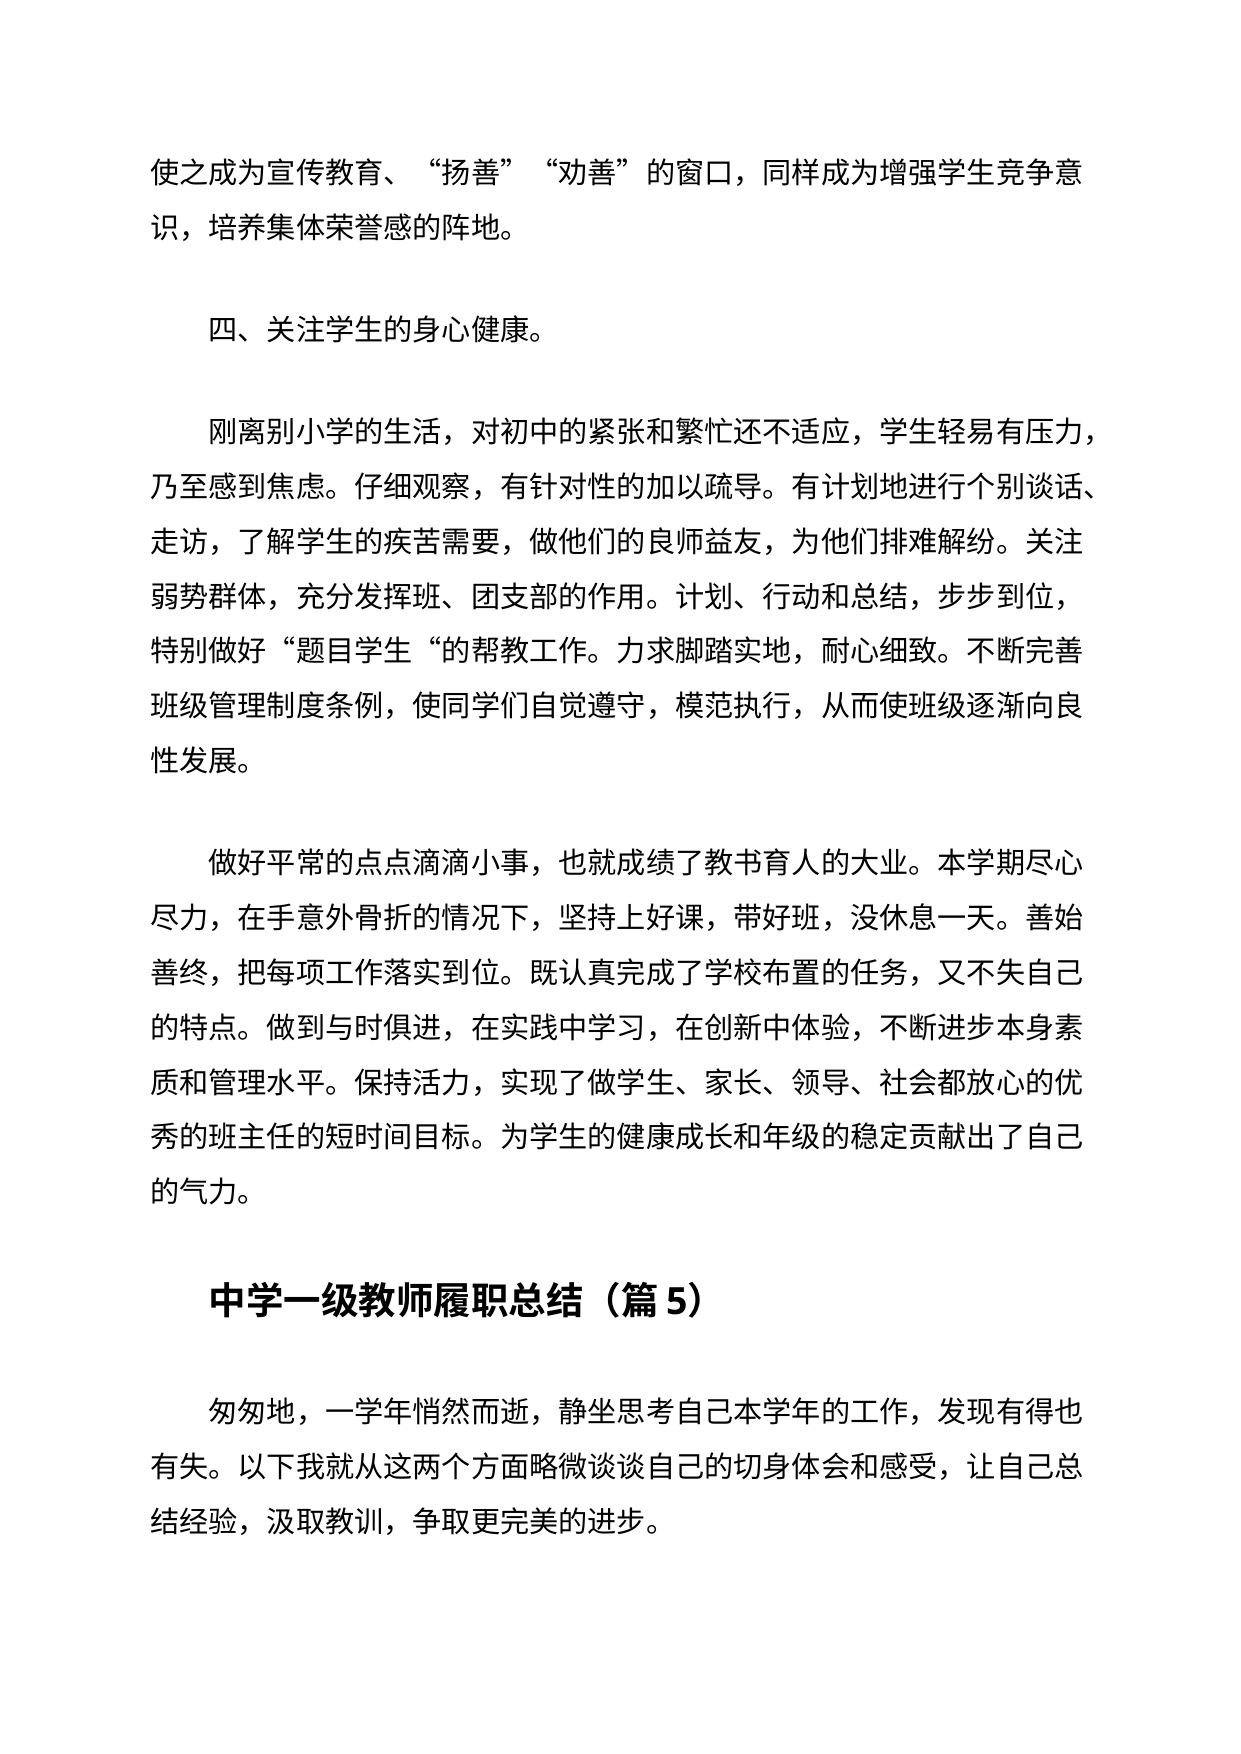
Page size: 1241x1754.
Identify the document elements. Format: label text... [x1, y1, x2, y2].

text 四、关注学生的身心健康。 [150, 307, 1090, 349]
text 中学一级教师履职总结（篇5） [150, 1271, 1090, 1325]
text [150, 150, 1090, 247]
text 做好平常的点点滴滴小事，也就成绩了教书育人的大业。本学期尽心尽力，在手意外骨折的情况下，坚持上好课，带好班，没休息一天。善始善终，把每项工作落实到位。既认真完成了学校布置的任务，又不失自己的特点。做到与时俱进，在实践中学习，在创新中体验，不断进步本身素质和管理水平。保持活力，实现了做学生、家长、领导、社会都放心的优秀的班主任的短时间目标。为学生的健康成长和年级的稳定贡献出了自己的气力。 [150, 839, 1090, 1211]
text 匆匆地，一学年悄然而逝，静坐思考自己本学年的工作，发现有得也有失。以下我就从这两个方面略微谈谈自己的切身体会和感受，让自己总结经验，汲取教训，争取更完美的进步。 [150, 1388, 1090, 1540]
text 刚离别小学的生活，对初中的紧张和繁忙还不适应，学生轻易有压力，乃至感到焦虑。仔细观察，有针对性的加以疏导。有计划地进行个别谈话、走访，了解学生的疾苦需要，做他们的良师益友，为他们排难解纷。关注弱势群体，充分发挥班、团支部的作用。计划、行动和总结，步步到位，特别做好“题目学生“的帮教工作。力求脚踏实地，耐心细致。不断完善班级管理制度条例，使同学们自觉遵守，模范执行，从而使班级逐渐向良性发展。 [150, 408, 1090, 780]
